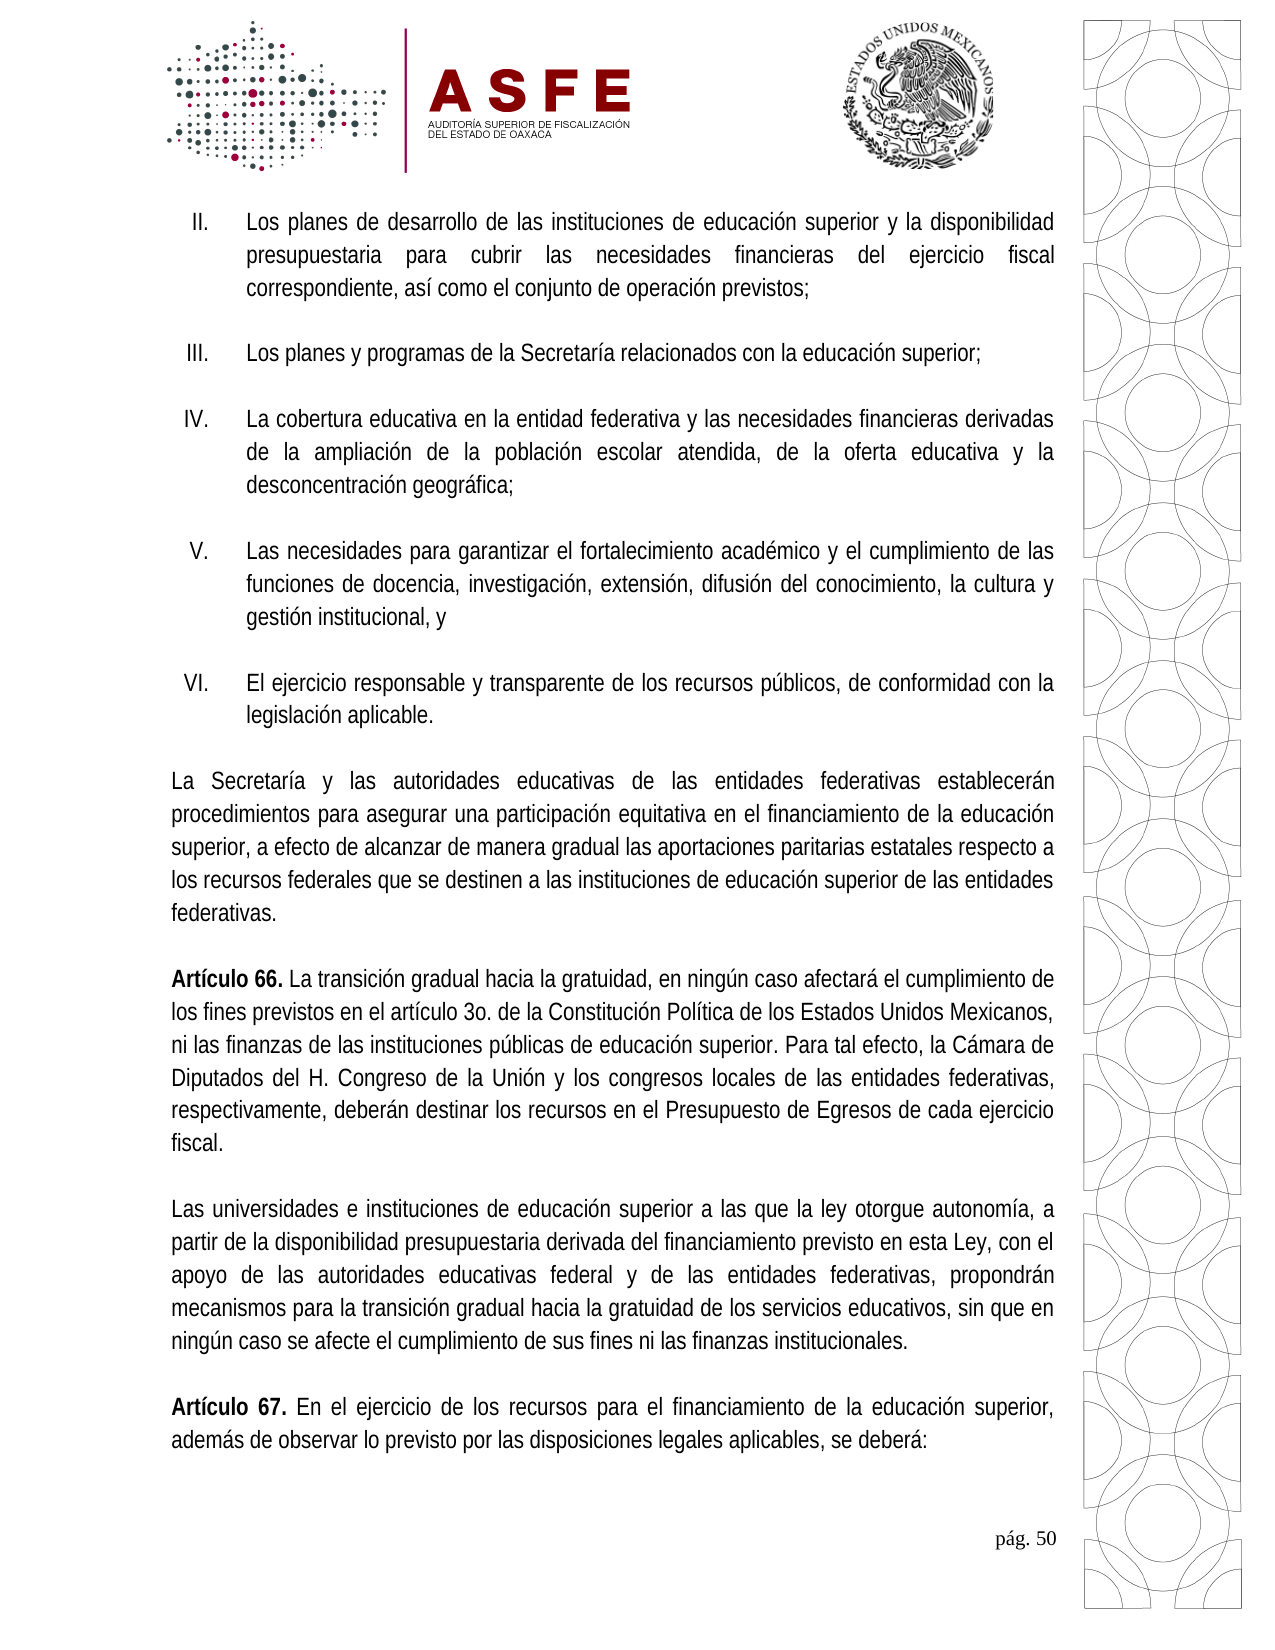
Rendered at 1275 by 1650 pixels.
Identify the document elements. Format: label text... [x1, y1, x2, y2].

text Las universidades e instituciones de educación superior a las que la ley otorgue autonomía, a partir de la disponibilidad presupuestaria derivada del financiamiento previsto en esta Ley, con el apoyo de las autoridades educativas federal y de las entidades federativas, propondrán mecanismos para la transición gradual hacia la gratuidad de los servicios educativos, sin que en ningún caso se afecte el cumplimiento de sus fines ni las finanzas institucionales. [171, 1194, 1056, 1354]
text La Secretaría y las autoridades educativas de las entidades federativas establecerán procedimientos para asegurar una participación equitativa en el financiamiento de la educación superior, a efecto de alcanzar de manera gradual las aportaciones paritarias estatales respecto a los recursos federales que se destinen a las instituciones de educación superior de las entidades federativas. [171, 766, 1056, 927]
list Los planes y programas de la Secretaría relacionados con la educación superior; [209, 338, 1056, 367]
picture [167, 20, 1275, 1650]
text Artículo 67. En el ejercicio de los recursos para el financiamiento de la educación superior, además de observar lo previsto por las disposiciones legales aplicables, se deberá: [171, 1392, 1056, 1453]
list La cobertura educativa en la entidad federativa y las necesidades financieras derivadas de la ampliación de la población escolar atendida, de la oferta educativa y la desconcentración geográfica; [209, 404, 1056, 499]
list Los planes de desarrollo de las instituciones de educación superior y la disponibilidad presupuestaria para cubrir las necesidades financieras del ejercicio fiscal correspondiente, así como el conjunto de operación previstos; [209, 207, 1056, 301]
text Artículo 66. La transición gradual hacia la gratuidad, en ningún caso afectará el cumplimiento de los fines previstos en el artículo 3o. de la Constitución Política de los Estados Unidos Mexicanos, ni las finanzas de las instituciones públicas de educación superior. Para tal efecto, la Cámara de Diputados del H. Congreso de la Unión y los congresos locales de las entidades federativas, respectivamente, deberán destinar los recursos en el Presupuesto de Egresos de cada ejercicio fiscal. [171, 964, 1056, 1157]
list Las necesidades para garantizar el fortalecimiento académico y el cumplimiento de las funciones de docencia, investigación, extensión, difusión del conocimiento, la cultura y gestión institucional, y [209, 536, 1056, 630]
list El ejercicio responsable y transparente de los recursos públicos, de conformidad con la legislación aplicable. [209, 668, 1056, 729]
